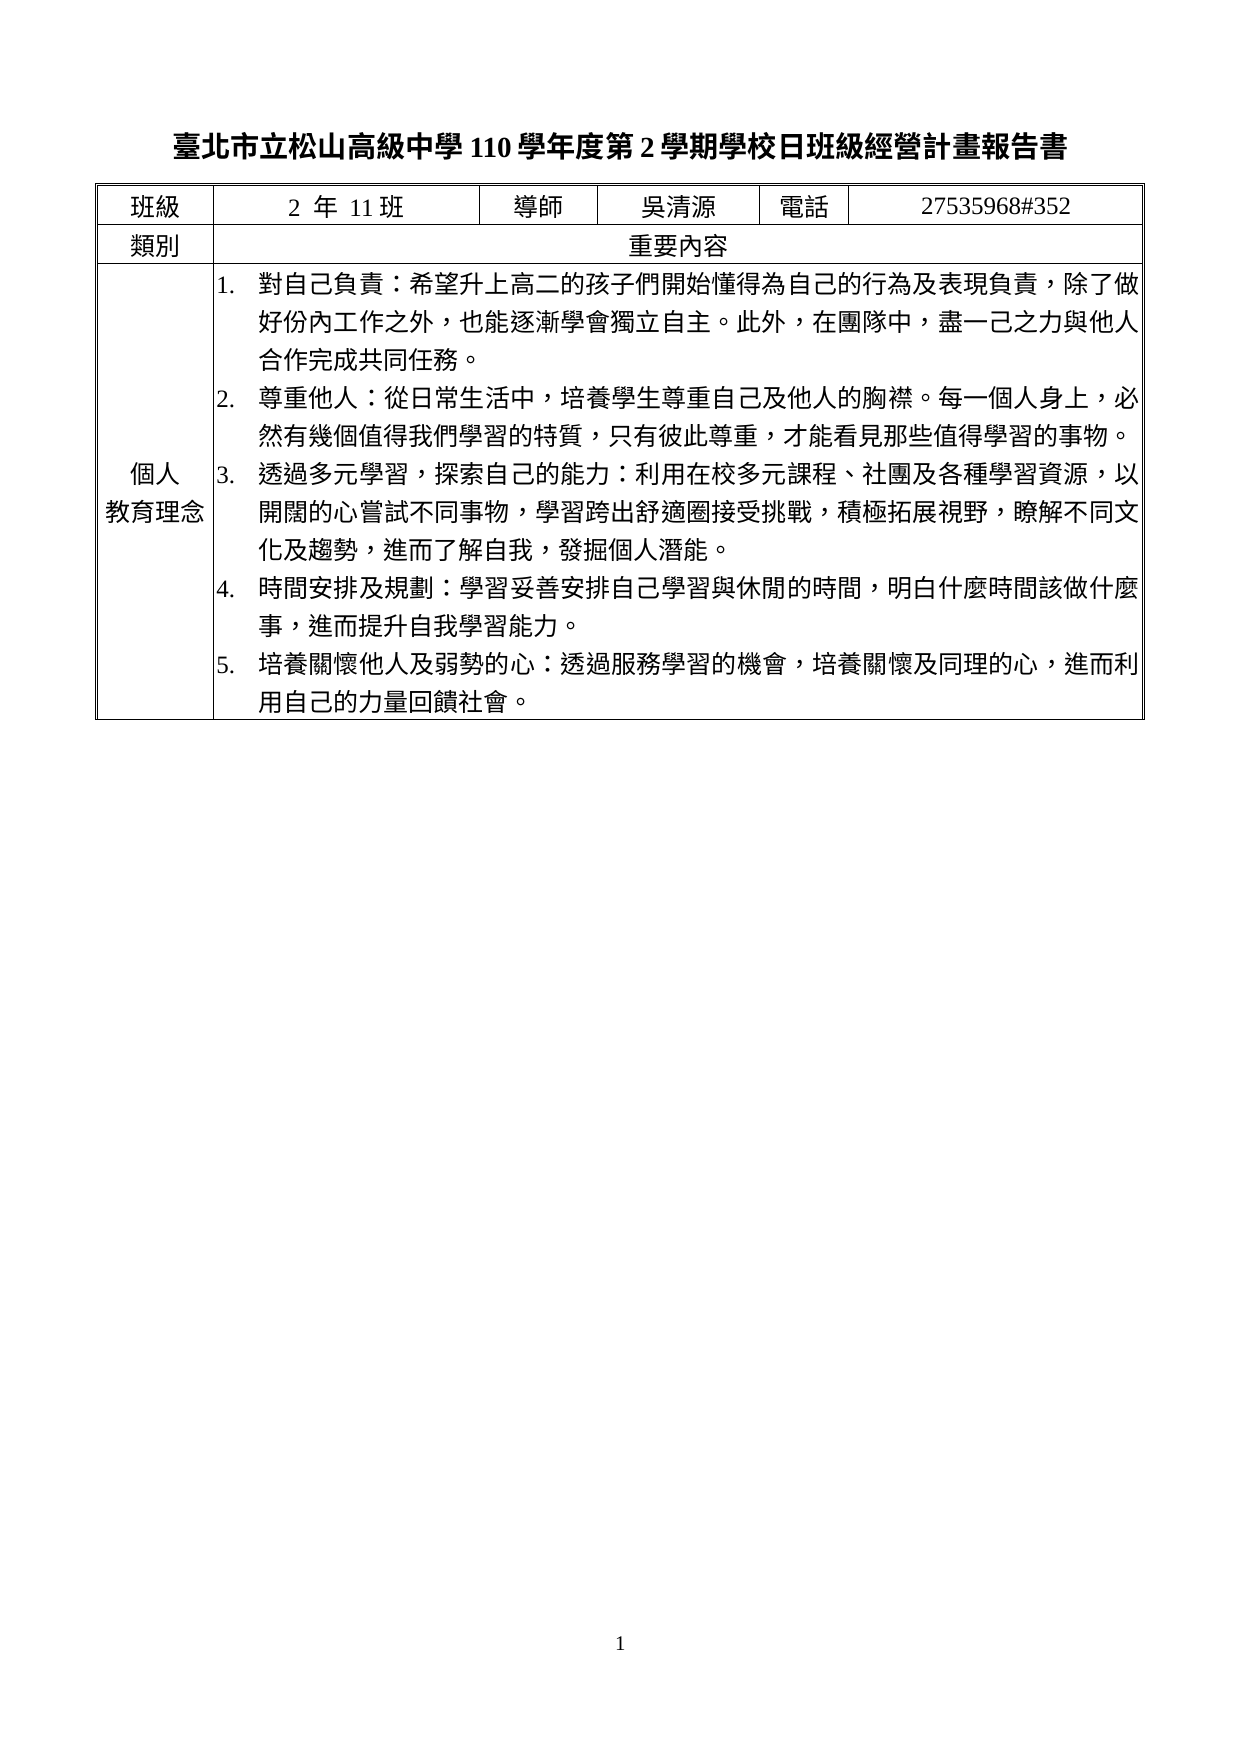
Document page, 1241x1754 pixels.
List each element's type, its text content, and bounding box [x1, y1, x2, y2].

table_cell 對自己負責：希望升上高二的孩子們開始懂得為自己的行為及表現負責，除了做好份內工作之外，也能逐漸學會獨立自主。此外，在團隊中，盡一己之力與他人合作完成共同任務。 尊重他人：從日常生活中，培養學生尊重自己及他人的胸襟。每一個人身上，必然有幾個值得我們學習的特質，只有彼此尊重，才能看見那些值得學習的事物。 透過多元學習，探索自己的能力：利用在校多元課程、社團及各種學習資源，以開闊的心嘗試不同事物，學習跨出舒適圈接受挑戰，積極拓展視野，瞭解不同文化及趨勢，進而了解自我，發掘個人潛能。 時間安排及規劃：學習妥善安排自己學習與休閒的時間，明白什麼時間該做什麼事，進而提升自我學習能力。 培養關懷他人及弱勢的心：透過服務學習的機會，培養關懷及同理的心，進而利用自己的力量回饋社會。 [214, 264, 1142, 719]
table_header 27535968#352 [849, 186, 1142, 224]
table_header 班級 [98, 186, 213, 224]
table_cell 個人 教育理念 [98, 264, 213, 719]
text 臺北市立松山高級中學110學年度第2學期學校日班級經營計畫報告書 [100, 107, 1140, 183]
table_header 2 年 11 班 [214, 186, 479, 224]
table_cell 重要內容 [214, 225, 1142, 263]
table_header 吳清源 [598, 186, 759, 224]
table_cell 類別 [98, 225, 213, 263]
table_header 導師 [480, 186, 597, 224]
table_header 電話 [760, 186, 848, 224]
